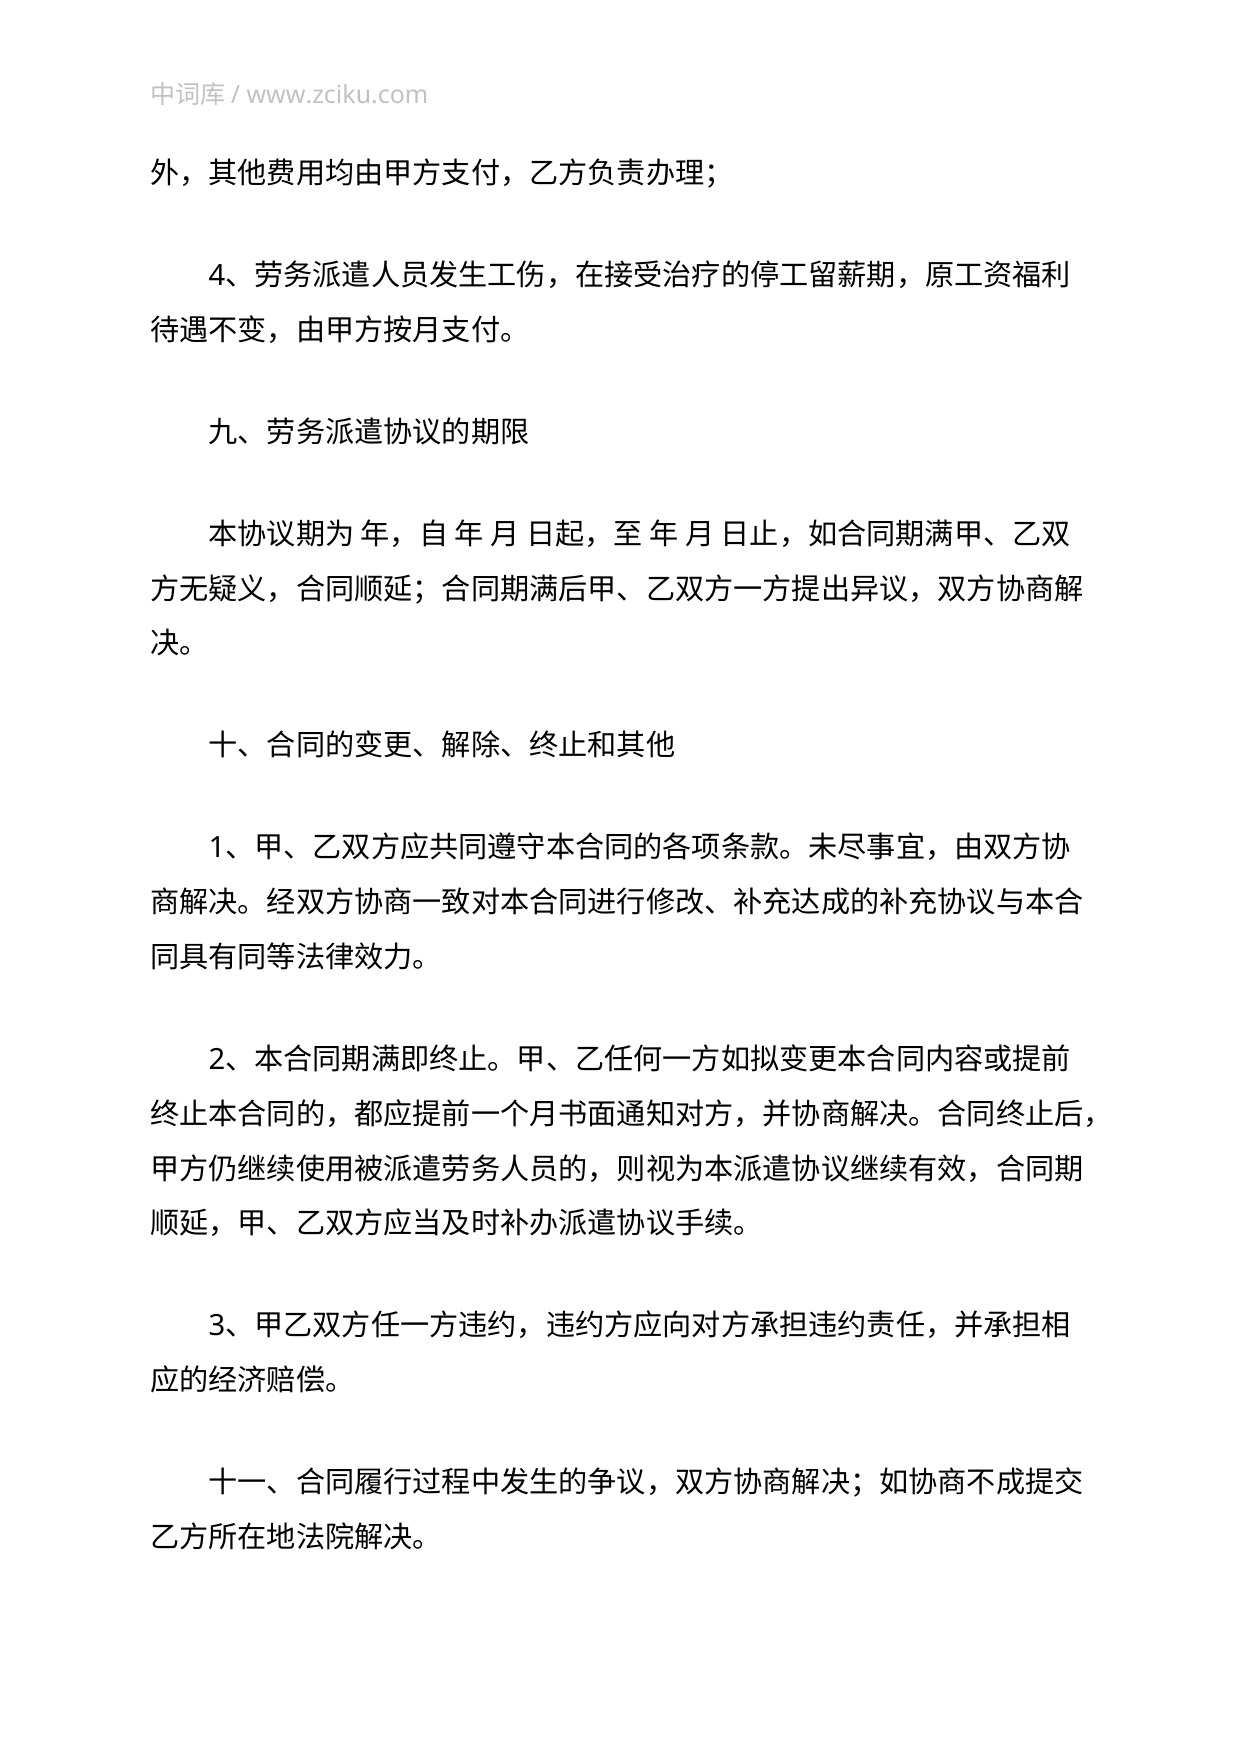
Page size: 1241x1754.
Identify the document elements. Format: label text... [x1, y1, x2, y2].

text 本协议期为 年，自 年 月 日起，至 年 月 日止，如合同期满甲、乙双方无疑义，合同顺延；合同期满后甲、乙双方一方提出异议，双方协商解决。 [150, 510, 1090, 662]
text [150, 150, 1090, 192]
text 3、甲乙双方任一方违约，违约方应向对方承担违约责任，并承担相应的经济赔偿。 [150, 1302, 1090, 1399]
text 2、本合同期满即终止。甲、乙任何一方如拟变更本合同内容或提前终止本合同的，都应提前一个月书面通知对方，并协商解决。合同终止后，甲方仍继续使用被派遣劳务人员的，则视为本派遣协议继续有效，合同期顺延，甲、乙双方应当及时补办派遣协议手续。 [150, 1035, 1090, 1242]
text 九、劳务派遣协议的期限 [150, 408, 1090, 451]
text 十一、合同履行过程中发生的争议，双方协商解决；如协商不成提交乙方所在地法院解决。 [150, 1459, 1090, 1556]
text 4、劳务派遣人员发生工伤，在接受治疗的停工留薪期，原工资福利待遇不变，由甲方按月支付。 [150, 252, 1090, 349]
text 十、合同的变更、解除、终止和其他 [150, 722, 1090, 764]
text 1、甲、乙双方应共同遵守本合同的各项条款。未尽事宜，由双方协商解决。经双方协商一致对本合同进行修改、补充达成的补充协议与本合同具有同等法律效力。 [150, 824, 1090, 976]
